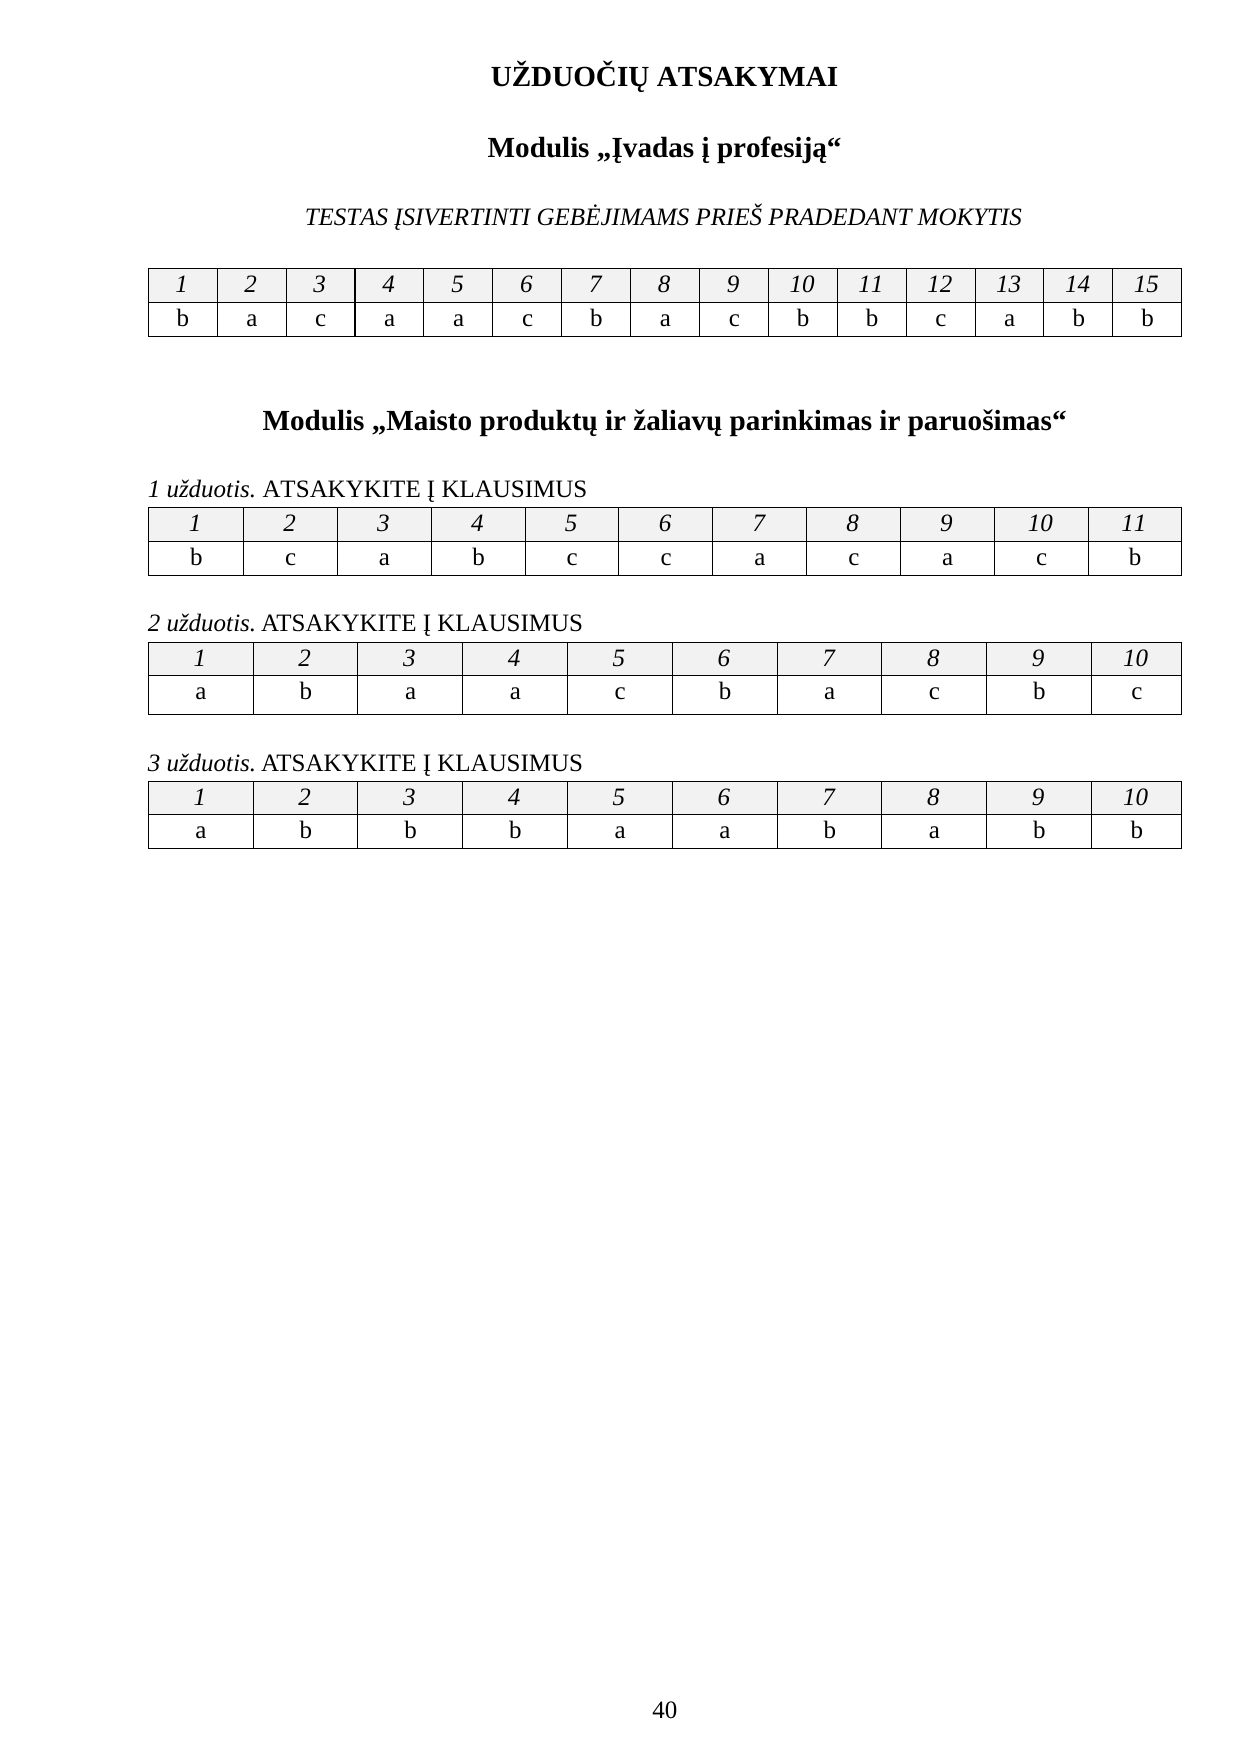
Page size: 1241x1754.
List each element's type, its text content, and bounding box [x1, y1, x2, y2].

table_cell a [778, 676, 881, 713]
table_header 11 [838, 269, 906, 302]
table_header 6 [619, 508, 712, 541]
table_cell b [1044, 303, 1112, 336]
table_cell c [907, 303, 975, 336]
table_cell a [356, 303, 423, 336]
table_cell a [631, 303, 699, 336]
table_header 2 [244, 508, 337, 541]
table_cell b [1092, 815, 1181, 848]
table_header 7 [713, 508, 806, 541]
table_cell b [463, 815, 567, 848]
table_cell a [358, 676, 462, 713]
table_header 3 [338, 508, 431, 541]
table_header 9 [987, 782, 1091, 814]
table_header 1 [149, 508, 243, 541]
table_cell b [838, 303, 906, 336]
table_cell c [568, 676, 672, 713]
table_header 2 [254, 643, 357, 675]
table_cell c [287, 303, 354, 336]
table_cell a [149, 676, 253, 713]
table_cell b [1089, 542, 1181, 574]
table_cell b [358, 815, 462, 848]
table_cell c [493, 303, 561, 336]
table_header 6 [673, 782, 777, 814]
table_cell b [149, 303, 217, 336]
text 1 užduotis. ATSAKYKITE Į KLAUSIMUS [148, 474, 1181, 503]
table_header 9 [901, 508, 994, 541]
table_header 10 [1092, 782, 1181, 814]
table_cell b [254, 676, 357, 713]
table_cell c [619, 542, 712, 574]
table_header 3 [358, 782, 462, 814]
table_cell b [562, 303, 630, 336]
table_cell a [338, 542, 431, 574]
table_header 4 [432, 508, 525, 541]
table_header 8 [882, 643, 986, 675]
table_cell b [254, 815, 357, 848]
table_header 6 [673, 643, 777, 675]
text UŽDUOČIŲ ATSAKYMAI [148, 59, 1181, 93]
table_header 5 [424, 269, 492, 302]
table_header 10 [995, 508, 1088, 541]
table_header 5 [526, 508, 618, 541]
table_cell b [1113, 303, 1181, 336]
table_header 8 [807, 508, 900, 541]
table_cell b [149, 542, 243, 574]
table_cell c [700, 303, 768, 336]
table_header 10 [1092, 643, 1181, 675]
table_header 8 [631, 269, 699, 302]
text TESTAS ĮSIVERTINTI GEBĖJIMAMS PRIEŠ PRADEDANT MOKYTIS [148, 202, 1181, 231]
table_header 8 [882, 782, 986, 814]
table_cell c [882, 676, 986, 713]
table_header 9 [987, 643, 1091, 675]
table_header 6 [493, 269, 561, 302]
table_cell b [432, 542, 525, 574]
text Modulis „Įvadas į profesiją“ [148, 131, 1181, 164]
table_header 1 [149, 782, 253, 814]
table_header 3 [358, 643, 462, 675]
table_header 7 [562, 269, 630, 302]
table_cell a [713, 542, 806, 574]
table_header 5 [568, 782, 672, 814]
table_header 1 [149, 269, 217, 302]
table_cell c [1092, 676, 1181, 713]
table_cell c [526, 542, 618, 574]
table_header 5 [568, 643, 672, 675]
subtitle 3 užduotis. ATSAKYKITE Į KLAUSIMUS [148, 748, 1181, 776]
table_header 2 [218, 269, 286, 302]
table_cell a [568, 815, 672, 848]
table_cell c [807, 542, 900, 574]
table_header 10 [769, 269, 837, 302]
table_cell a [882, 815, 986, 848]
table_cell c [995, 542, 1088, 574]
table_cell a [218, 303, 286, 336]
table_cell c [244, 542, 337, 574]
table_header 4 [463, 643, 567, 675]
table_cell a [976, 303, 1043, 336]
table_cell b [778, 815, 881, 848]
table_header 13 [976, 269, 1043, 302]
table_header 12 [907, 269, 975, 302]
table_header 11 [1089, 508, 1181, 541]
subtitle 2 užduotis. ATSAKYKITE Į KLAUSIMUS [148, 608, 1181, 637]
table_cell a [673, 815, 777, 848]
table_cell b [769, 303, 837, 336]
table_header 7 [778, 782, 881, 814]
table_header 3 [287, 269, 354, 302]
table_cell a [463, 676, 567, 713]
table_cell a [901, 542, 994, 574]
table_cell a [424, 303, 492, 336]
table_header 2 [254, 782, 357, 814]
text Modulis „Maisto produktų ir žaliavų parinkimas ir paruošimas“ [148, 403, 1181, 436]
table_header 7 [778, 643, 881, 675]
table_cell a [149, 815, 253, 848]
table_cell b [987, 676, 1091, 713]
table_header 4 [356, 269, 423, 302]
table_header 4 [463, 782, 567, 814]
table_cell b [673, 676, 777, 713]
table_header 1 [149, 643, 253, 675]
table_header 15 [1113, 269, 1181, 302]
table_header 14 [1044, 269, 1112, 302]
table_header 9 [700, 269, 768, 302]
table_cell b [987, 815, 1091, 848]
